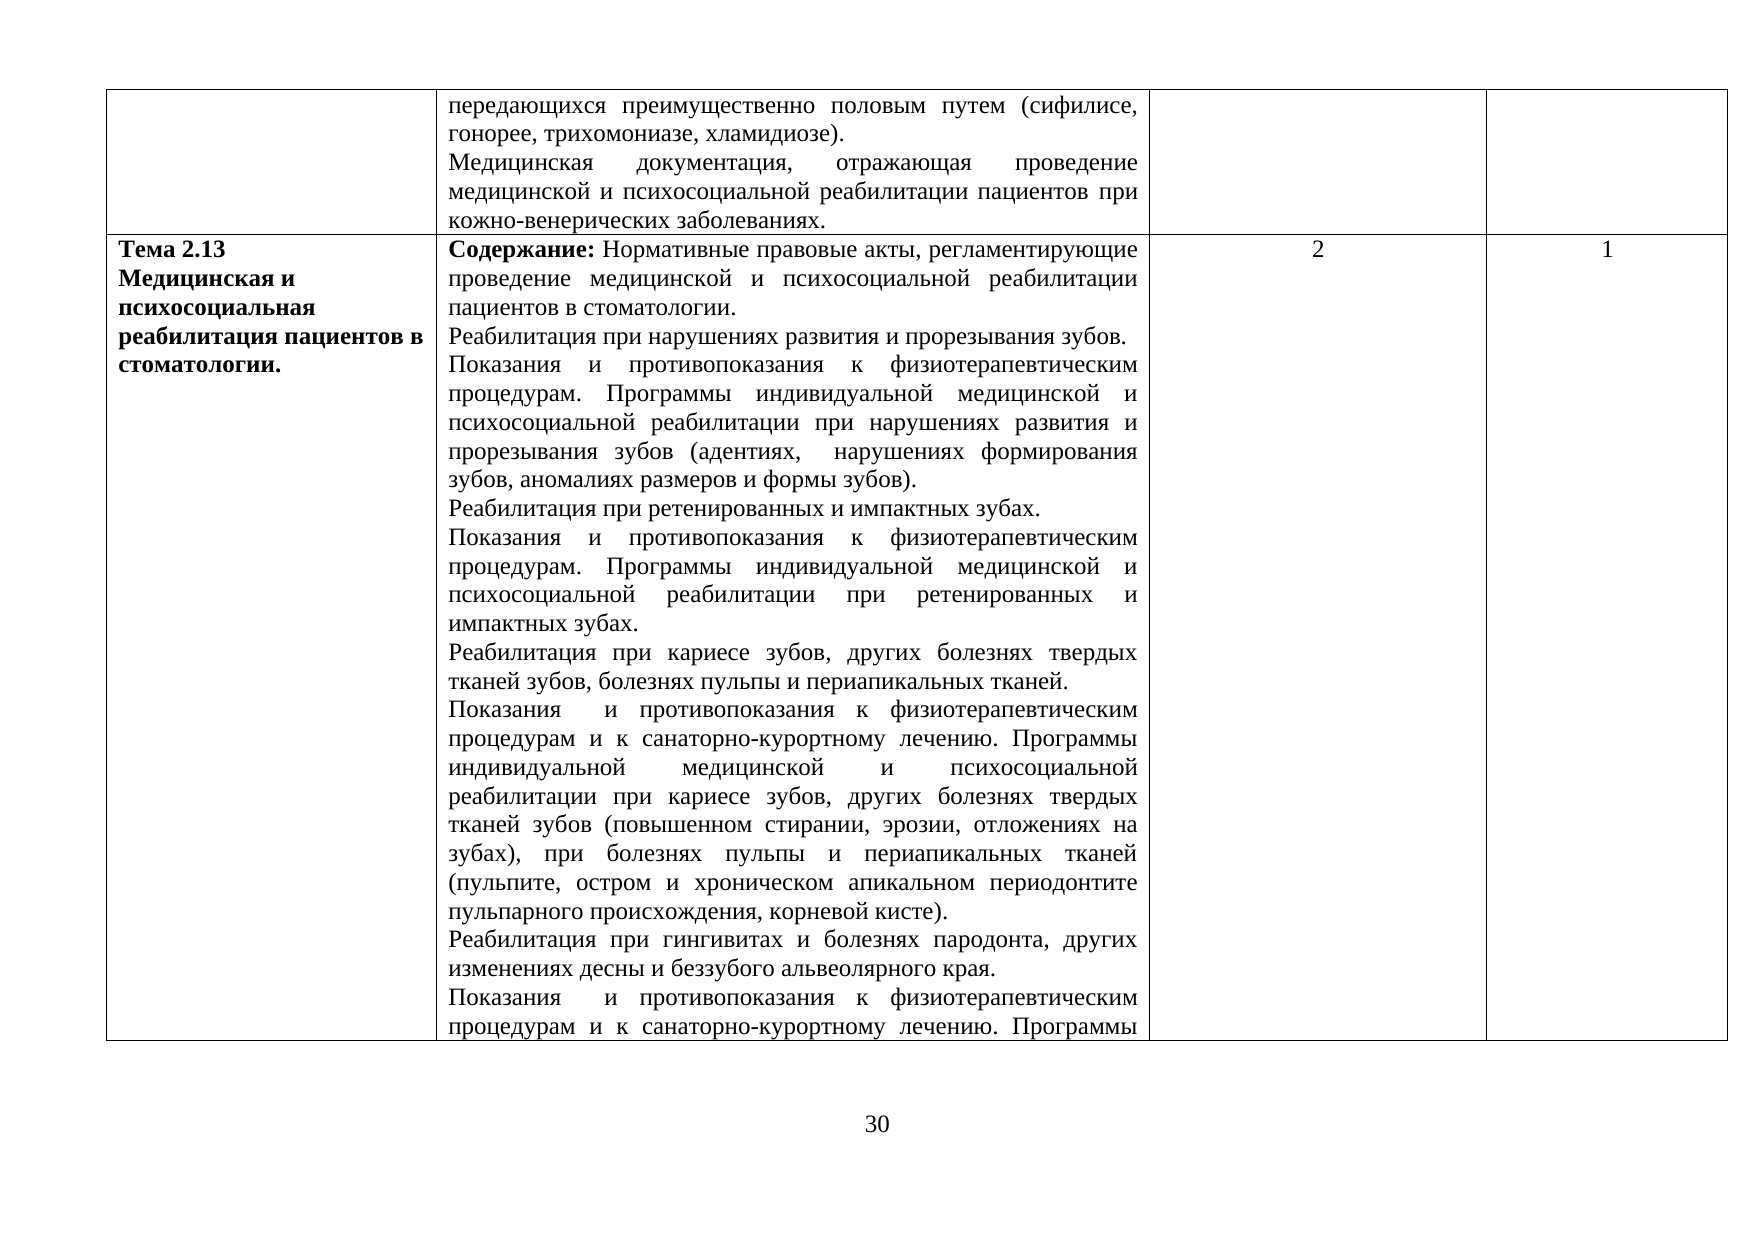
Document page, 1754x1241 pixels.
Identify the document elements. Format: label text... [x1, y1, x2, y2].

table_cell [107, 90, 436, 233]
table_cell 1 [1487, 235, 1727, 1039]
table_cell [437, 90, 1149, 233]
table_cell 2 [1150, 235, 1486, 1039]
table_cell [437, 235, 1149, 1039]
table_cell 2 [1150, 90, 1486, 233]
table_cell 1 [1487, 90, 1727, 233]
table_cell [107, 235, 436, 1039]
